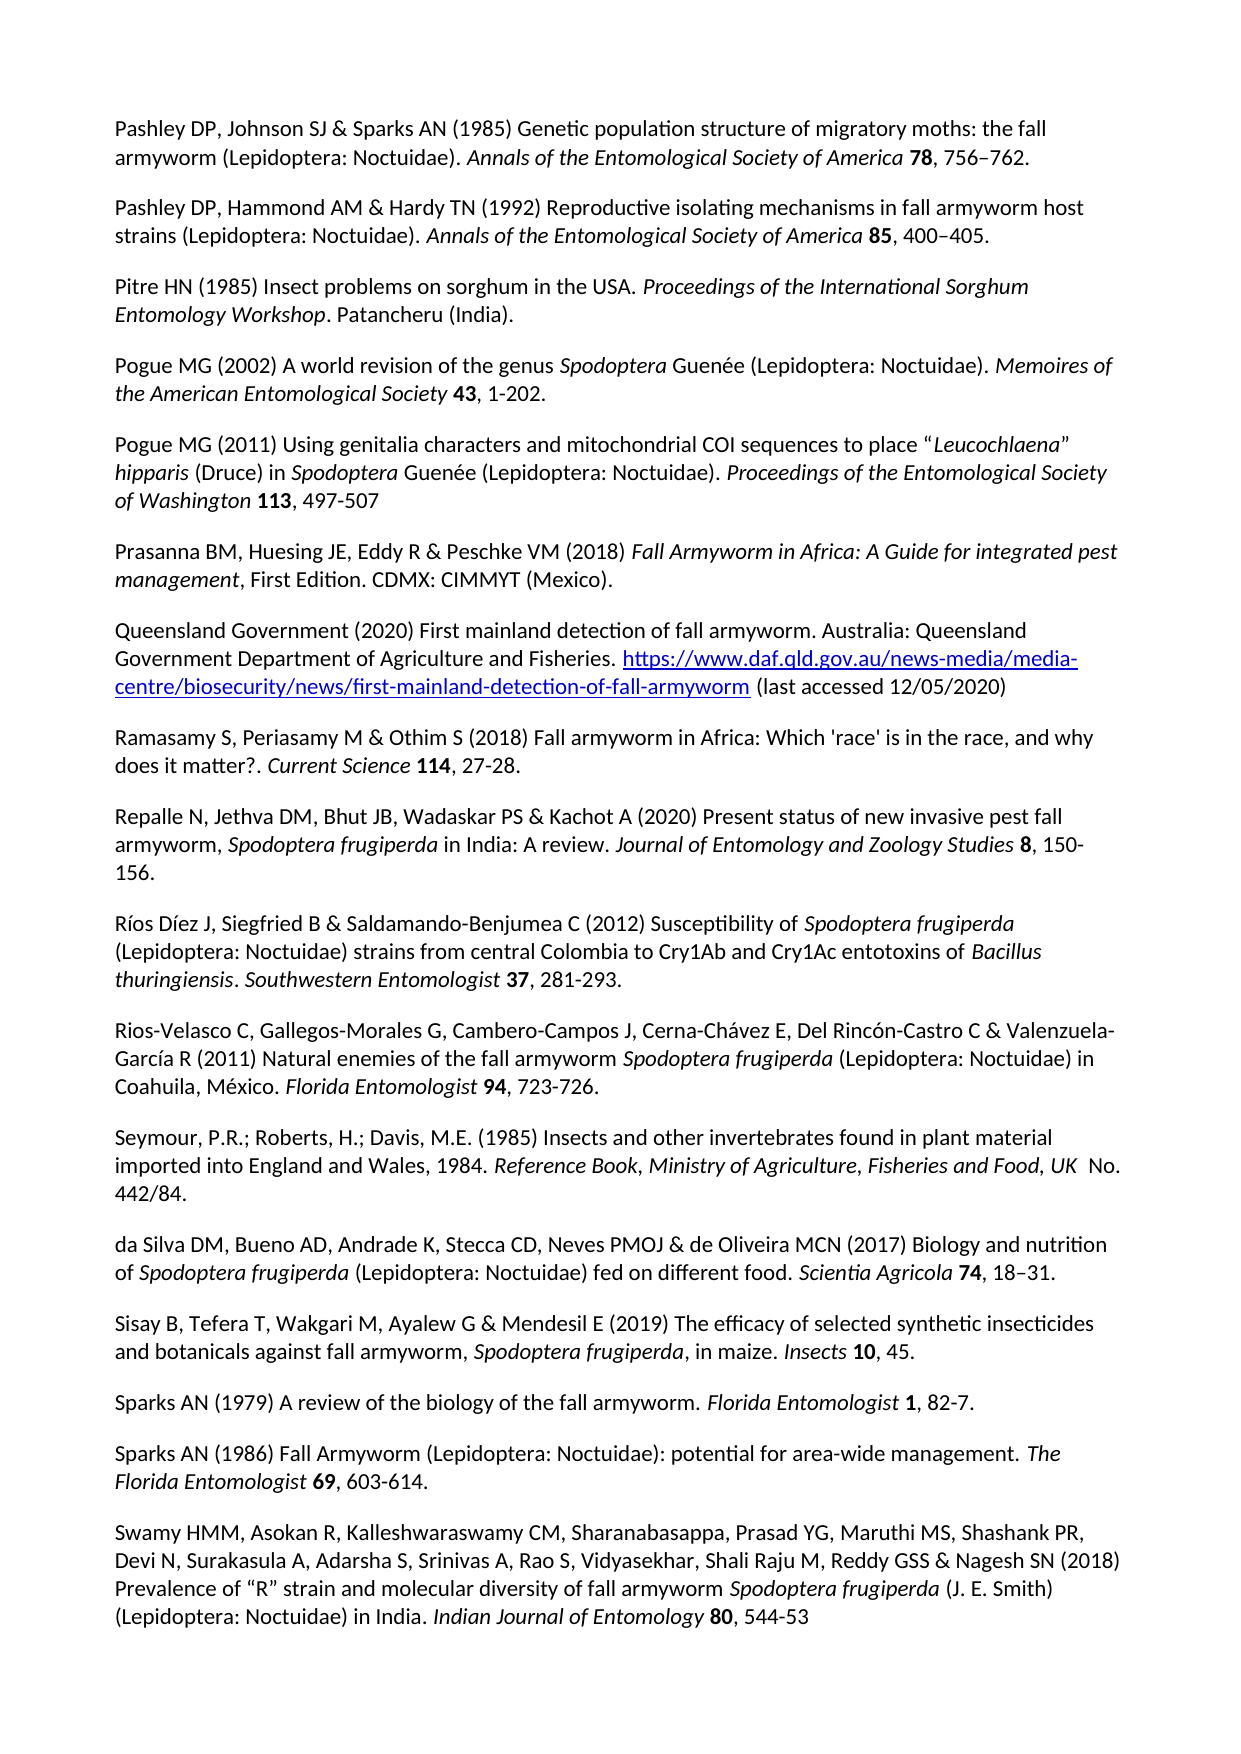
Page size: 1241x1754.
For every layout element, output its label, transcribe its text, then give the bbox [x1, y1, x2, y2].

text Sisay B, Tefera T, Wakgari M, Ayalew G & Mendesil E (2019) The efficacy of selected synthetic insecticides and botanicals against fall armyworm, Spodoptera frugiperda, in maize. Insects 10, 45. [114, 1309, 1126, 1365]
text Pogue MG (2011) Using genitalia characters and mitochondrial COI sequences to place “Leucochlaena” hipparis (Druce) in Spodoptera Guenée (Lepidoptera: Noctuidae). Proceedings of the Entomological Society of Washington 113, 497-507 [114, 430, 1126, 514]
text Seymour, P.R.; Roberts, H.; Davis, M.E. (1985) Insects and other invertebrates found in plant material imported into England and Wales, 1984. Reference Book, Ministry of Agriculture, Fisheries and Food, UK No. 442/84. [114, 1123, 1126, 1207]
text Rios-Velasco C, Gallegos-Morales G, Cambero-Campos J, Cerna-Chávez E, Del Rincón-Castro C & Valenzuela-García R (2011) Natural enemies of the fall armyworm Spodoptera frugiperda (Lepidoptera: Noctuidae) in Coahuila, México. Florida Entomologist 94, 723-726. [114, 1016, 1126, 1100]
text Pitre HN (1985) Insect problems on sorghum in the USA. Proceedings of the International Sorghum Entomology Workshop. Patancheru (India). [114, 272, 1126, 328]
text Pogue MG (2002) A world revision of the genus Spodoptera Guenée (Lepidoptera: Noctuidae). Memoires of the American Entomological Society 43, 1-202. [114, 351, 1126, 407]
text Ríos Díez J, Siegfried B & Saldamando-Benjumea C (2012) Susceptibility of Spodoptera frugiperda (Lepidoptera: Noctuidae) strains from central Colombia to Cry1Ab and Cry1Ac entotoxins of Bacillus thuringiensis. Southwestern Entomologist 37, 281-293. [114, 909, 1126, 993]
text Pashley DP, Johnson SJ & Sparks AN (1985) Genetic population structure of migratory moths: the fall armyworm (Lepidoptera: Noctuidae). Annals of the Entomological Society of America 78, 756–762. [114, 114, 1126, 171]
text Repalle N, Jethva DM, Bhut JB, Wadaskar PS & Kachot A (2020) Present status of new invasive pest fall armyworm, Spodoptera frugiperda in India: A review. Journal of Entomology and Zoology Studies 8, 150-156. [114, 802, 1126, 886]
text Swamy HMM, Asokan R, Kalleshwaraswamy CM, Sharanabasappa, Prasad YG, Maruthi MS, Shashank PR, Devi N, Surakasula A, Adarsha S, Srinivas A, Rao S, Vidyasekhar, Shali Raju M, Reddy GSS & Nagesh SN (2018) Prevalence of “R” strain and molecular diversity of fall armyworm Spodoptera frugiperda (J. E. Smith) (Lepidoptera: Noctuidae) in India. Indian Journal of Entomology 80, 544-53 [114, 1518, 1126, 1630]
text Sparks AN (1979) A review of the biology of the fall armyworm. Florida Entomologist 1, 82-7. [114, 1388, 1126, 1416]
text da Silva DM, Bueno AD, Andrade K, Stecca CD, Neves PMOJ & de Oliveira MCN (2017) Biology and nutrition of Spodoptera frugiperda (Lepidoptera: Noctuidae) fed on different food. Scientia Agricola 74, 18–31. [114, 1230, 1126, 1286]
text Sparks AN (1986) Fall Armyworm (Lepidoptera: Noctuidae): potential for area-wide management. The Florida Entomologist 69, 603-614. [114, 1439, 1126, 1495]
text Queensland Government (2020) First mainland detection of fall armyworm. Australia: Queensland Government Department of Agriculture and Fisheries. https://www.daf.qld.gov.au/news-media/media-centre/biosecurity/news/first-mainland-detection-of-fall-armyworm (last accessed 12/05/2020) [114, 616, 1126, 700]
text Pashley DP, Hammond AM & Hardy TN (1992) Reproductive isolating mechanisms in fall armyworm host strains (Lepidoptera: Noctuidae). Annals of the Entomological Society of America 85, 400–405. [114, 193, 1126, 249]
text Prasanna BM, Huesing JE, Eddy R & Peschke VM (2018) Fall Armyworm in Africa: A Guide for integrated pest management, First Edition. CDMX: CIMMYT (Mexico). [114, 537, 1126, 593]
text Ramasamy S, Periasamy M & Othim S (2018) Fall armyworm in Africa: Which 'race' is in the race, and why does it matter?. Current Science 114, 27-28. [114, 723, 1126, 779]
